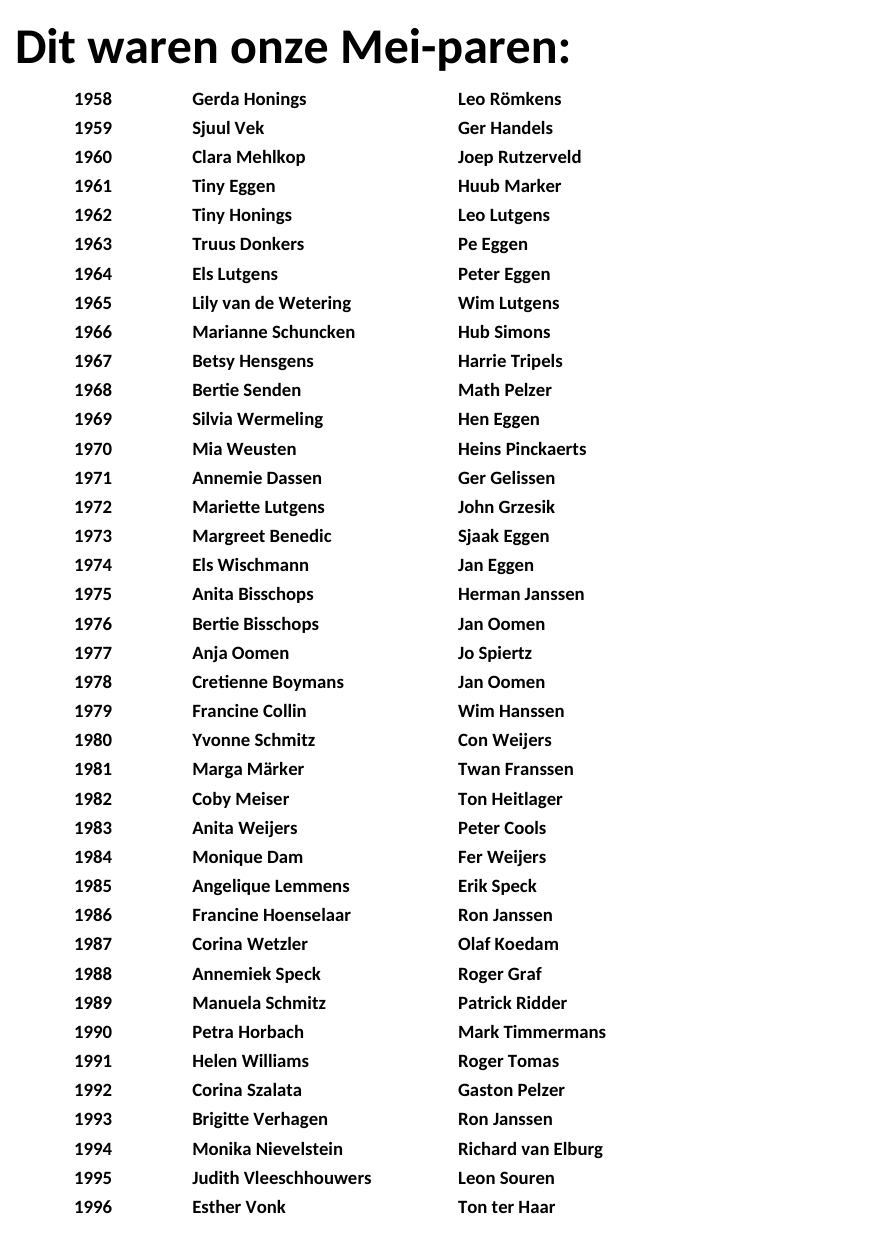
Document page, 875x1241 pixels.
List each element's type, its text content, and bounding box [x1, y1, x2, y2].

text 1994 Monika Nievelstein Richard van Elburg [11, 1138, 874, 1159]
text 1981 Marga Märker Twan Franssen [15, 759, 856, 780]
text 1983 Anita Weijers Peter Cools [15, 817, 856, 838]
text 1959 Sjuul Vek Ger Handels [15, 117, 856, 138]
text 1971 Annemie Dassen Ger Gelissen [15, 467, 856, 488]
text 1988 Annemiek Speck Roger Graf [15, 963, 856, 984]
text 1985 Angelique Lemmens Erik Speck [15, 876, 856, 897]
text 1991 Helen Williams Roger Tomas [11, 1051, 874, 1072]
text 1979 Francine Collin Wim Hanssen [15, 701, 856, 722]
text 1962 Tiny Honings Leo Lutgens [15, 205, 856, 226]
text 1993 Brigitte Verhagen Ron Janssen [11, 1109, 874, 1130]
text 1978 Cretienne Boymans Jan Oomen [15, 672, 856, 692]
text 1969 Silvia Wermeling Hen Eggen [15, 409, 856, 430]
text 1960 Clara Mehlkop Joep Rutzerveld [15, 147, 856, 167]
text 1986 Francine Hoenselaar Ron Janssen [15, 905, 856, 926]
text 1961 Tiny Eggen Huub Marker [15, 176, 856, 197]
text 1972 Mariette Lutgens John Grzesik [15, 497, 856, 517]
text 1990 Petra Horbach Mark Timmermans [15, 1022, 856, 1042]
text 1977 Anja Oomen Jo Spiertz [15, 642, 856, 663]
text 1987 Corina Wetzler Olaf Koedam [15, 934, 856, 955]
text 1968 Bertie Senden Math Pelzer [15, 380, 856, 401]
text 1974 Els Wischmann Jan Eggen [15, 555, 856, 576]
text 1976 Bertie Bisschops Jan Oomen [15, 613, 856, 634]
text 1995 Judith Vleeschhouwers Leon Souren [11, 1167, 874, 1188]
text 1982 Coby Meiser Ton Heitlager [15, 788, 856, 809]
text 1964 Els Lutgens Peter Eggen [15, 263, 856, 284]
text 1989 Manuela Schmitz Patrick Ridder [15, 992, 856, 1013]
text 1975 Anita Bisschops Herman Janssen [15, 584, 856, 605]
text 1980 Yvonne Schmitz Con Weijers [15, 730, 856, 751]
text 1970 Mia Weusten Heins Pinckaerts [15, 438, 856, 459]
text 1984 Monique Dam Fer Weijers [15, 847, 856, 867]
text 1967 Betsy Hensgens Harrie Tripels [15, 351, 856, 372]
text 1963 Truus Donkers Pe Eggen [15, 234, 856, 255]
text 1992 Corina Szalata Gaston Pelzer [11, 1080, 874, 1101]
text 1996 Esther Vonk Ton ter Haar [11, 1197, 874, 1217]
text 1973 Margreet Benedic Sjaak Eggen [15, 526, 856, 547]
text 1958 Gerda Honings Leo Römkens [15, 88, 856, 109]
text 1965 Lily van de Wetering Wim Lutgens [15, 292, 856, 313]
text 1966 Marianne Schuncken Hub Simons [15, 322, 856, 342]
